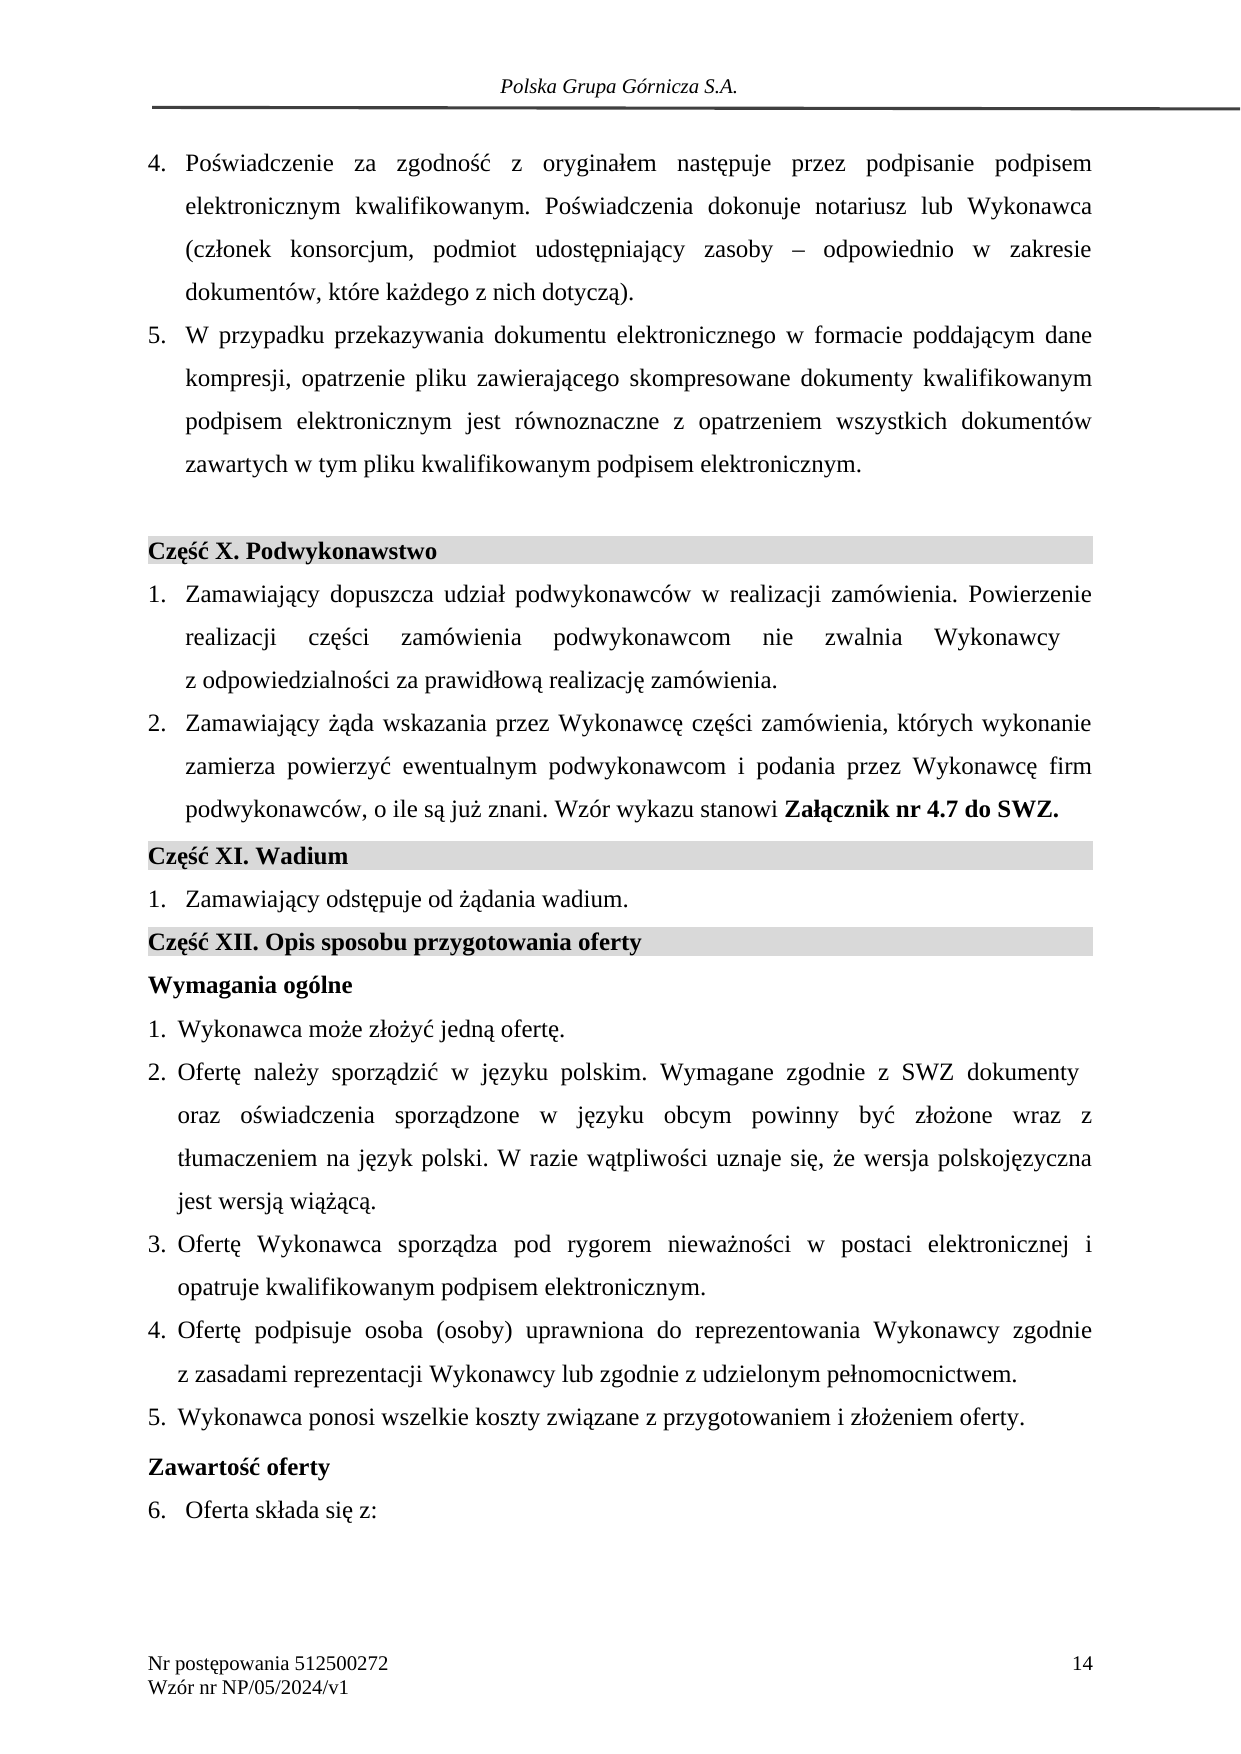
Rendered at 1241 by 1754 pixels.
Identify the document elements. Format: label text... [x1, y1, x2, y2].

list Wykonawca może złożyć jedną ofertę. [148, 1014, 1093, 1042]
subtitle Część X. Podwykonawstwo [148, 536, 1093, 564]
list W przypadku przekazywania dokumentu elektronicznego w formacie poddającym dane kompresji, opatrzenie pliku zawierającego skompresowane dokumenty kwalifikowanym podpisem elektronicznym jest równoznaczne z opatrzeniem wszystkich dokumentów zawartych w tym pliku kwalifikowanym podpisem elektronicznym. [148, 320, 1093, 478]
subtitle Część XII. Opis sposobu przygotowania oferty [148, 927, 1093, 956]
list Ofertę podpisuje osoba (osoby) uprawniona do reprezentowania Wykonawcy zgodnie z zasadami reprezentacji Wykonawcy lub zgodnie z udzielonym pełnomocnictwem. [148, 1316, 1093, 1387]
list Poświadczenie za zgodność z oryginałem następuje przez podpisanie podpisem elektronicznym kwalifikowanym. Poświadczenia dokonuje notariusz lub Wykonawca (członek konsorcjum, podmiot udostępniający zasoby – odpowiednio w zakresie dokumentów, które każdego z nich dotyczą). [148, 148, 1093, 306]
list Ofertę Wykonawca sporządza pod rygorem nieważności w postaci elektronicznej i opatruje kwalifikowanym podpisem elektronicznym. [148, 1229, 1093, 1301]
list Zamawiający żąda wskazania przez Wykonawcę części zamówienia, których wykonanie zamierza powierzyć ewentualnym podwykonawcom i podania przez Wykonawcę firm podwykonawców, o ile są już znani. Wzór wykazu stanowi Załącznik nr 4.7 do SWZ. [148, 708, 1093, 823]
list Zamawiający odstępuje od żądania wadium. [148, 884, 1093, 913]
list Zamawiający dopuszcza udział podwykonawców w realizacji zamówienia. Powierzenie realizacji części zamówienia podwykonawcom nie zwalnia Wykonawcy z odpowiedzialności za prawidłową realizację zamówienia. [148, 579, 1093, 694]
text Wymagania ogólne [148, 971, 1093, 999]
list Wykonawca ponosi wszelkie koszty związane z przygotowaniem i złożeniem oferty. [148, 1402, 1093, 1431]
text Zawartość oferty [148, 1452, 1093, 1481]
subtitle Część XI. Wadium [148, 841, 1093, 870]
list Oferta składa się z: [148, 1495, 1093, 1524]
list Ofertę należy sporządzić w języku polskim. Wymagane zgodnie z SWZ dokumenty oraz oświadczenia sporządzone w języku obcym powinny być złożone wraz z tłumaczeniem na język polski. W razie wątpliwości uznaje się, że wersja polskojęzyczna jest wersją wiążącą. [148, 1057, 1093, 1215]
